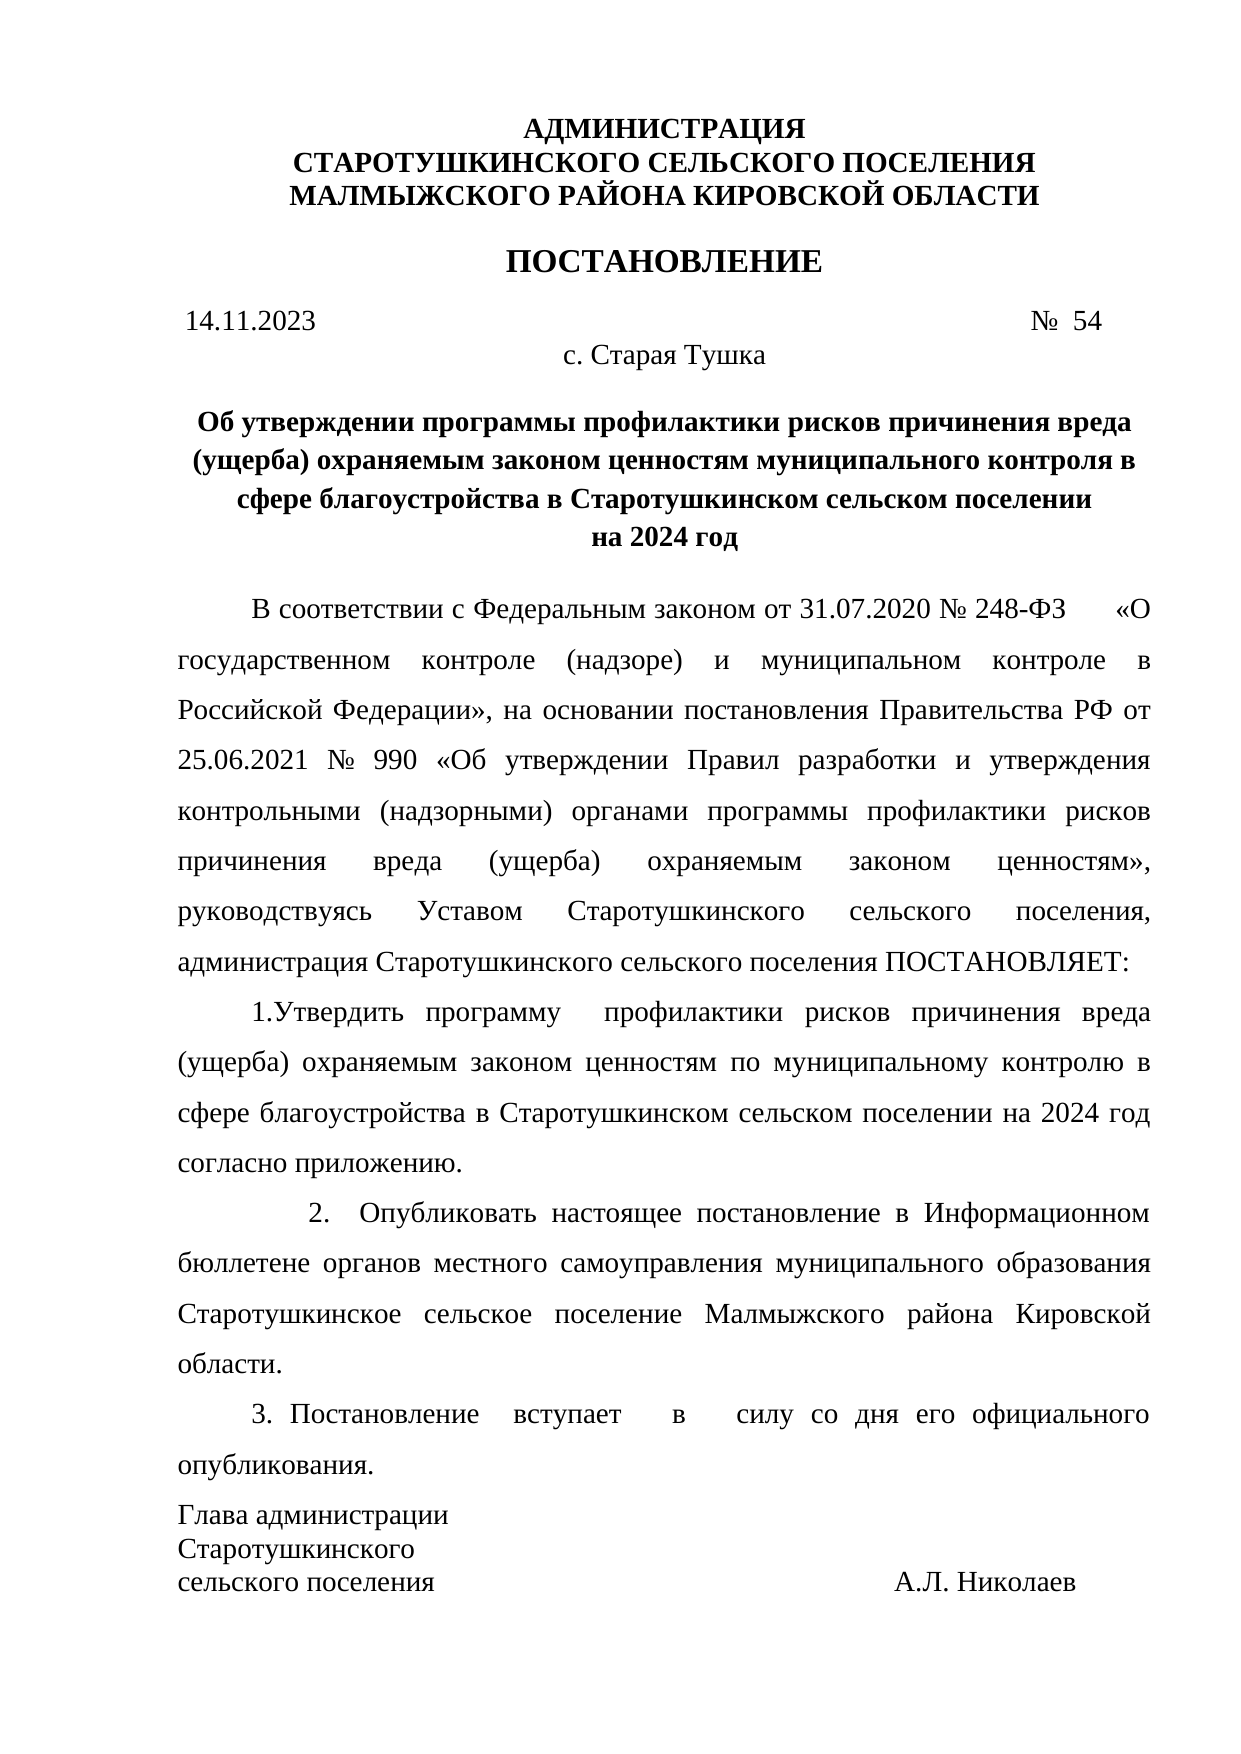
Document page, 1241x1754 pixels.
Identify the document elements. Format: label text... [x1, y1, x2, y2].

text АДМИНИСТРАЦИЯ [177, 111, 1152, 145]
text на 2024 год [177, 519, 1152, 553]
text сельского поселения А.Л. Николаев [177, 1564, 1152, 1598]
text ПОСТАНОВЛЕНИЕ [177, 241, 1152, 279]
text 14.11.2023 № 54 [177, 303, 1152, 337]
text МАЛМЫЖСКОГО РАЙОНА КИРОВСКОЙ ОБЛАСТИ [177, 178, 1152, 212]
text с. Старая Тушка [177, 337, 1152, 370]
text 2. Опубликовать настоящее постановление в Информационном бюллетене органов местного самоуправления муниципального образования Старотушкинское сельское поселение Малмыжского района Кировской области. [177, 1195, 1152, 1380]
text Старотушкинского [177, 1531, 1152, 1564]
text В соответствии с Федеральным законом от 31.07.2020 № 248-ФЗ «О государственном контроле (надзоре) и муниципальном контроле в Российской Федерации», на основании постановления Правительства РФ от 25.06.2021 № 990 «Об утверждении Правил разработки и утверждения контрольными (надзорными) органами программы профилактики рисков причинения вреда (ущерба) охраняемым законом ценностям», руководствуясь Уставом Старотушкинского сельского поселения, администрация Старотушкинского сельского поселения ПОСТАНОВЛЯЕТ: [177, 592, 1152, 977]
text Об утверждении программы профилактики рисков причинения вреда (ущерба) охраняемым законом ценностям муниципального контроля в сфере благоустройства в Старотушкинском сельском поселении [177, 404, 1152, 514]
text Глава администрации [177, 1497, 1152, 1531]
text 1.Утвердить программу профилактики рисков причинения вреда (ущерба) охраняемым законом ценностям по муниципальному контролю в сфере благоустройства в Старотушкинском сельском поселении на 2024 год согласно приложению. [177, 994, 1152, 1178]
text СТАРОТУШКИНСКОГО СЕЛЬСКОГО ПОСЕЛЕНИЯ [177, 145, 1152, 178]
text 3. Постановление вступает в силу со дня его официального опубликования. [177, 1397, 1152, 1480]
